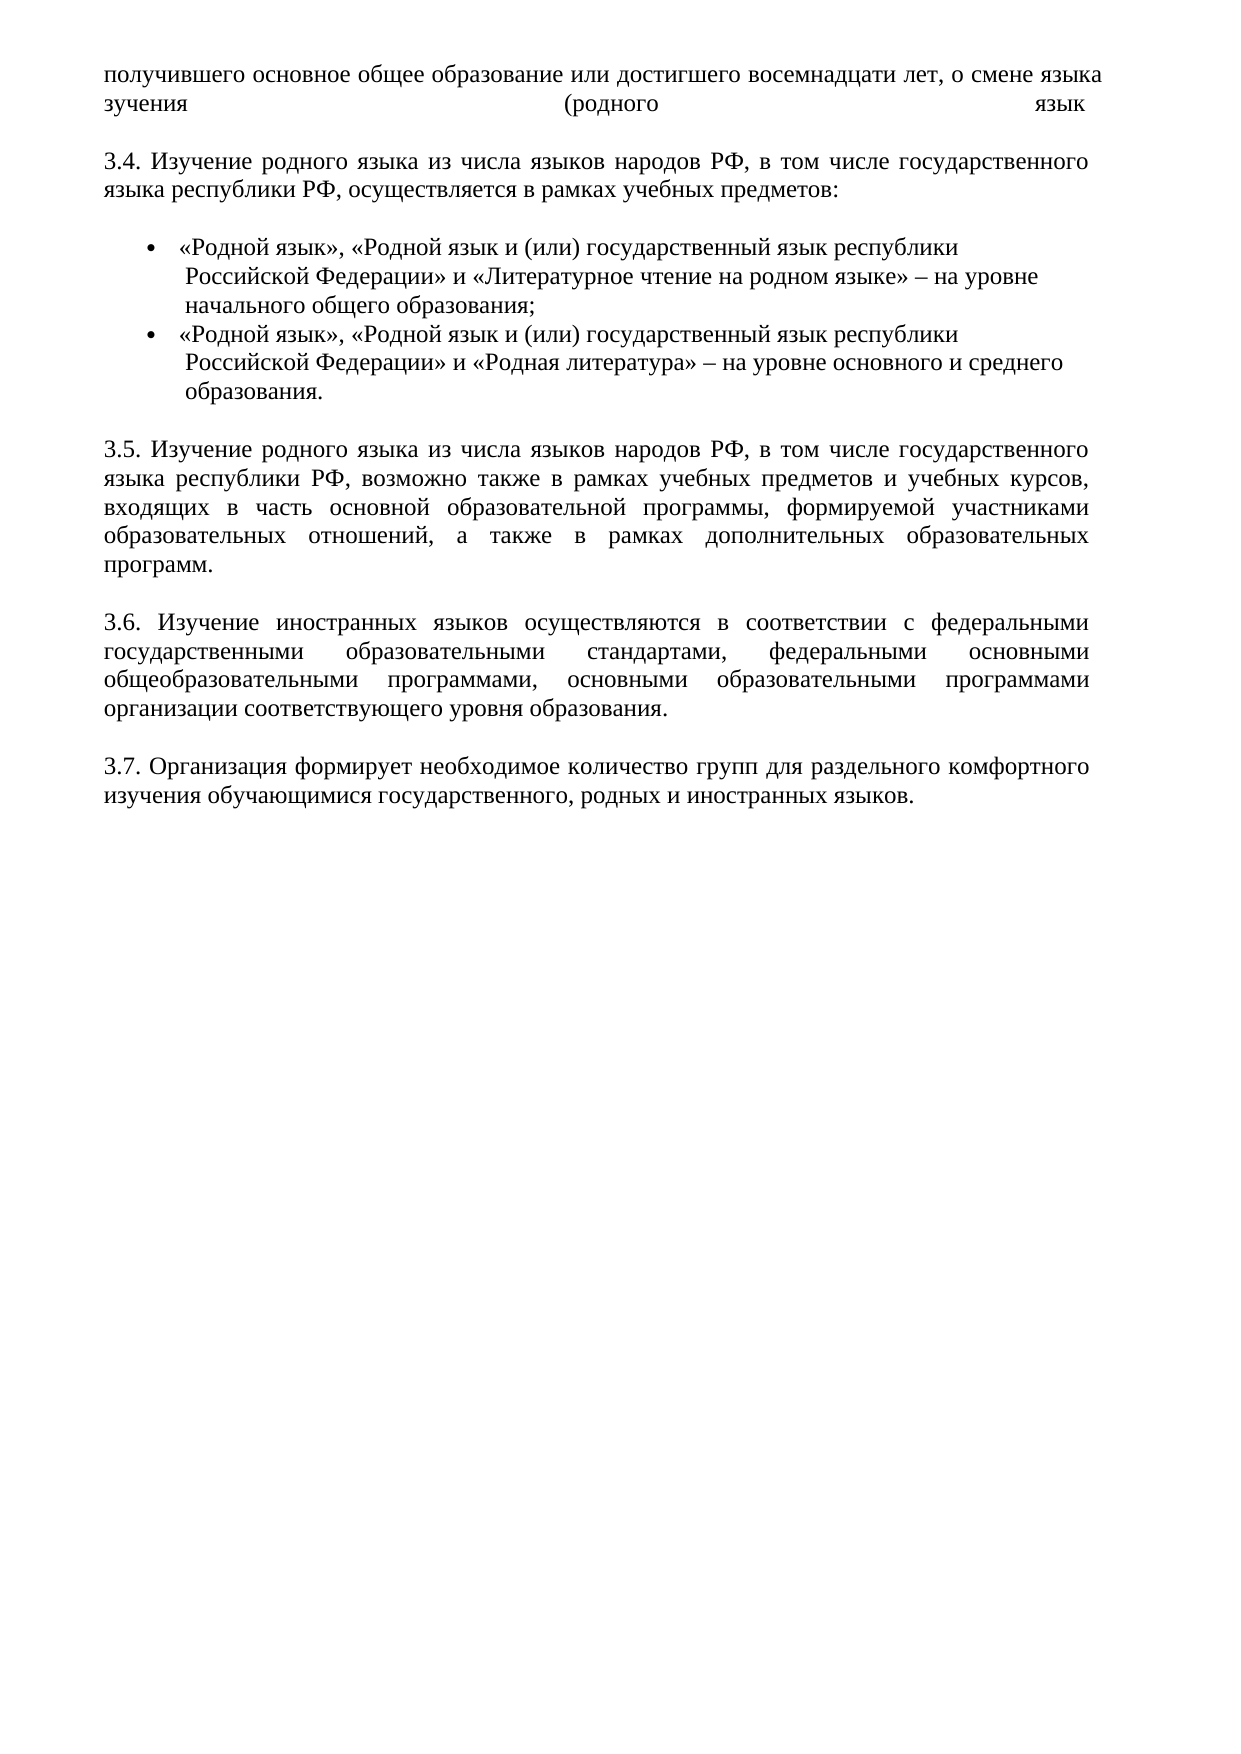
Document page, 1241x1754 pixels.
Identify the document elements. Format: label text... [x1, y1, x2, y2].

text 3.5. Изучение родного языка из числа языков народов РФ, в том числе государственного языка республики РФ, возможно также в рамках учебных предметов и учебных курсов, входящих в часть основной образовательной программы, формируемой участниками образовательных отношений, а также в рамках дополнительных образовательных программ. [103, 463, 1090, 607]
list «Родной язык», «Родной язык и (или) государственный язык республики Российской Федерации» и «Родная литература» – на уровне основного и среднего образования. [147, 348, 1071, 434]
text получившего основное общее образование или достигшего восемнадцати лет, о смене языка изучения (родного языка из числа языков народов РФ, в том числе государственного языка республики РФ). [103, 59, 1090, 117]
text 3.6. Изучение иностранных языков осуществляются в соответствии с федеральными государственными образовательными стандартами, федеральными основными общеобразовательными программами, основными образовательными программами организации соответствующего уровня образования. [103, 636, 1090, 751]
list «Родной язык», «Родной язык и (или) государственный язык республики Российской Федерации» и «Литературное чтение на родном языке» – на уровне начального общего образования; [147, 232, 1071, 319]
text 3.4. Изучение родного языка из числа языков народов РФ, в том числе государственного языка республики РФ, осуществляется в рамках учебных предметов: [103, 146, 1090, 203]
text 3.7. Организация формирует необходимое количество групп для раздельного комфортного изучения обучающимися государственного, родных и иностранных языков. [103, 780, 1090, 838]
